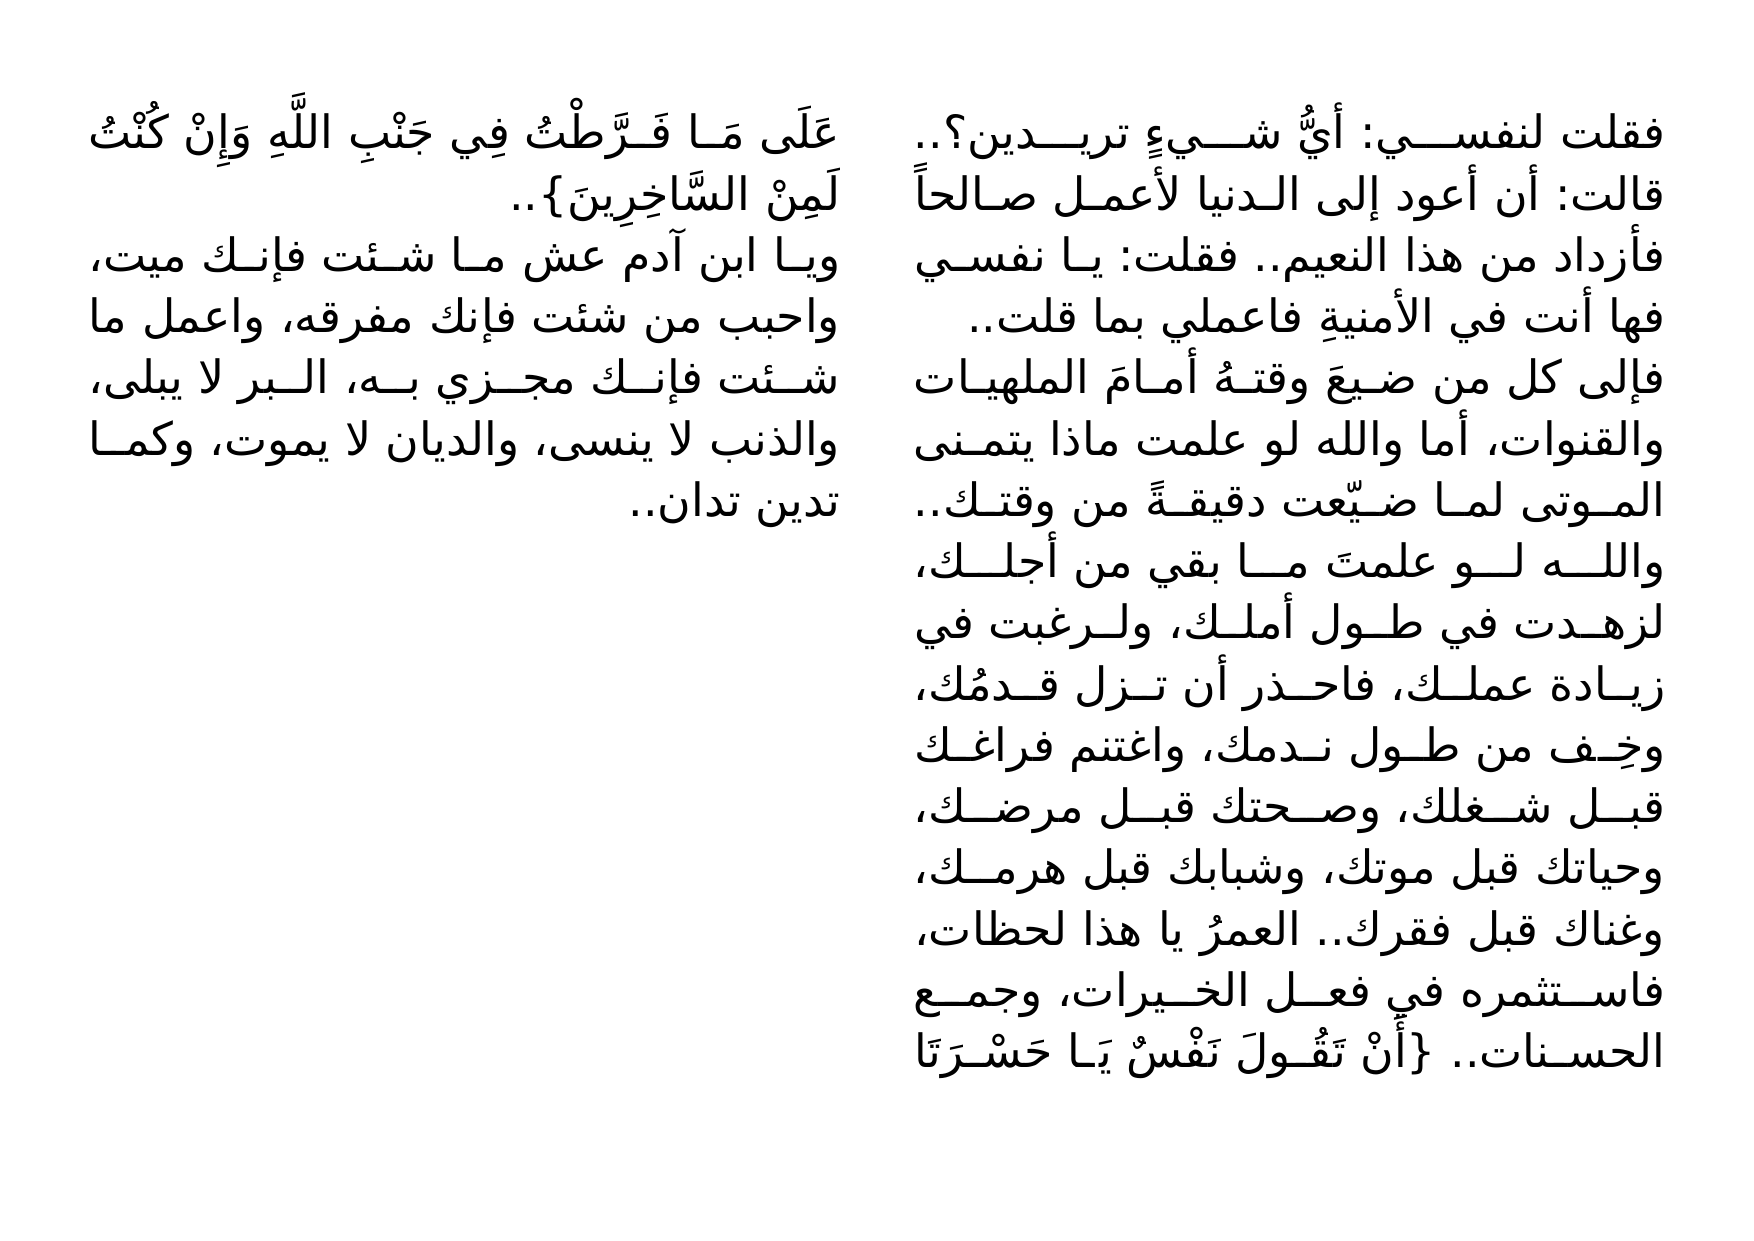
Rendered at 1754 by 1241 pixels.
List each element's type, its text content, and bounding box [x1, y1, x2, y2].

text ويا ابن آدم عش ما شئت فإنك ميت، واحبب من شئت فإنك مفرقه، واعمل ما شئت فإنك مجزي به، البر لا يبلى، والذنب لا ينسى، والديان لا يموت، وكما تدين تدان.. [89, 229, 840, 527]
text فإلى كل من ضيعَ وقتهُ أمامَ الملهيات والقنوات، أما والله لو علمت ماذا يتمنى الموتى لما ضيّعت دقيقةً من وقتك.. والله لو علمتَ ما بقي من أجلك، لزهدت في طول أملك، ولرغبت في زيادة عملك، فاحذر أن تزل قدمُك، وخِف من طول ندمك، واغتنم فراغك قبل شغلك، وصحتك قبل مرضك، وحياتك قبل موتك، وشبابك قبل هرمك، وغناك قبل فقرك.. العمرُ يا هذا لحظات، فاستثمره في فعل الخيرات، وجمع الحسنات.. {أَنْ تَقُولَ نَفْسٌ يَا حَسْرَتَا عَلَى مَا فَرَّطْتُ فِي جَنْبِ اللَّهِ وَإِنْ كُنْتُ لَمِنْ السَّاخِرِينَ}.. [89, 106, 840, 221]
text فإلى كل من ضيعَ وقتهُ أمامَ الملهيات والقنوات، أما والله لو علمت ماذا يتمنى الموتى لما ضيّعت دقيقةً من وقتك.. والله لو علمتَ ما بقي من أجلك، لزهدت في طول أملك، ولرغبت في زيادة عملك، فاحذر أن تزل قدمُك، وخِف من طول ندمك، واغتنم فراغك قبل شغلك، وصحتك قبل مرضك، وحياتك قبل موتك، وشبابك قبل هرمك، وغناك قبل فقرك.. العمرُ يا هذا لحظات، فاستثمره في فعل الخيرات، وجمع الحسنات.. {أَنْ تَقُولَ نَفْسٌ يَا حَسْرَتَا عَلَى مَا فَرَّطْتُ فِي جَنْبِ اللَّهِ وَإِنْ كُنْتُ لَمِنْ السَّاخِرِينَ}.. [914, 351, 1665, 1078]
